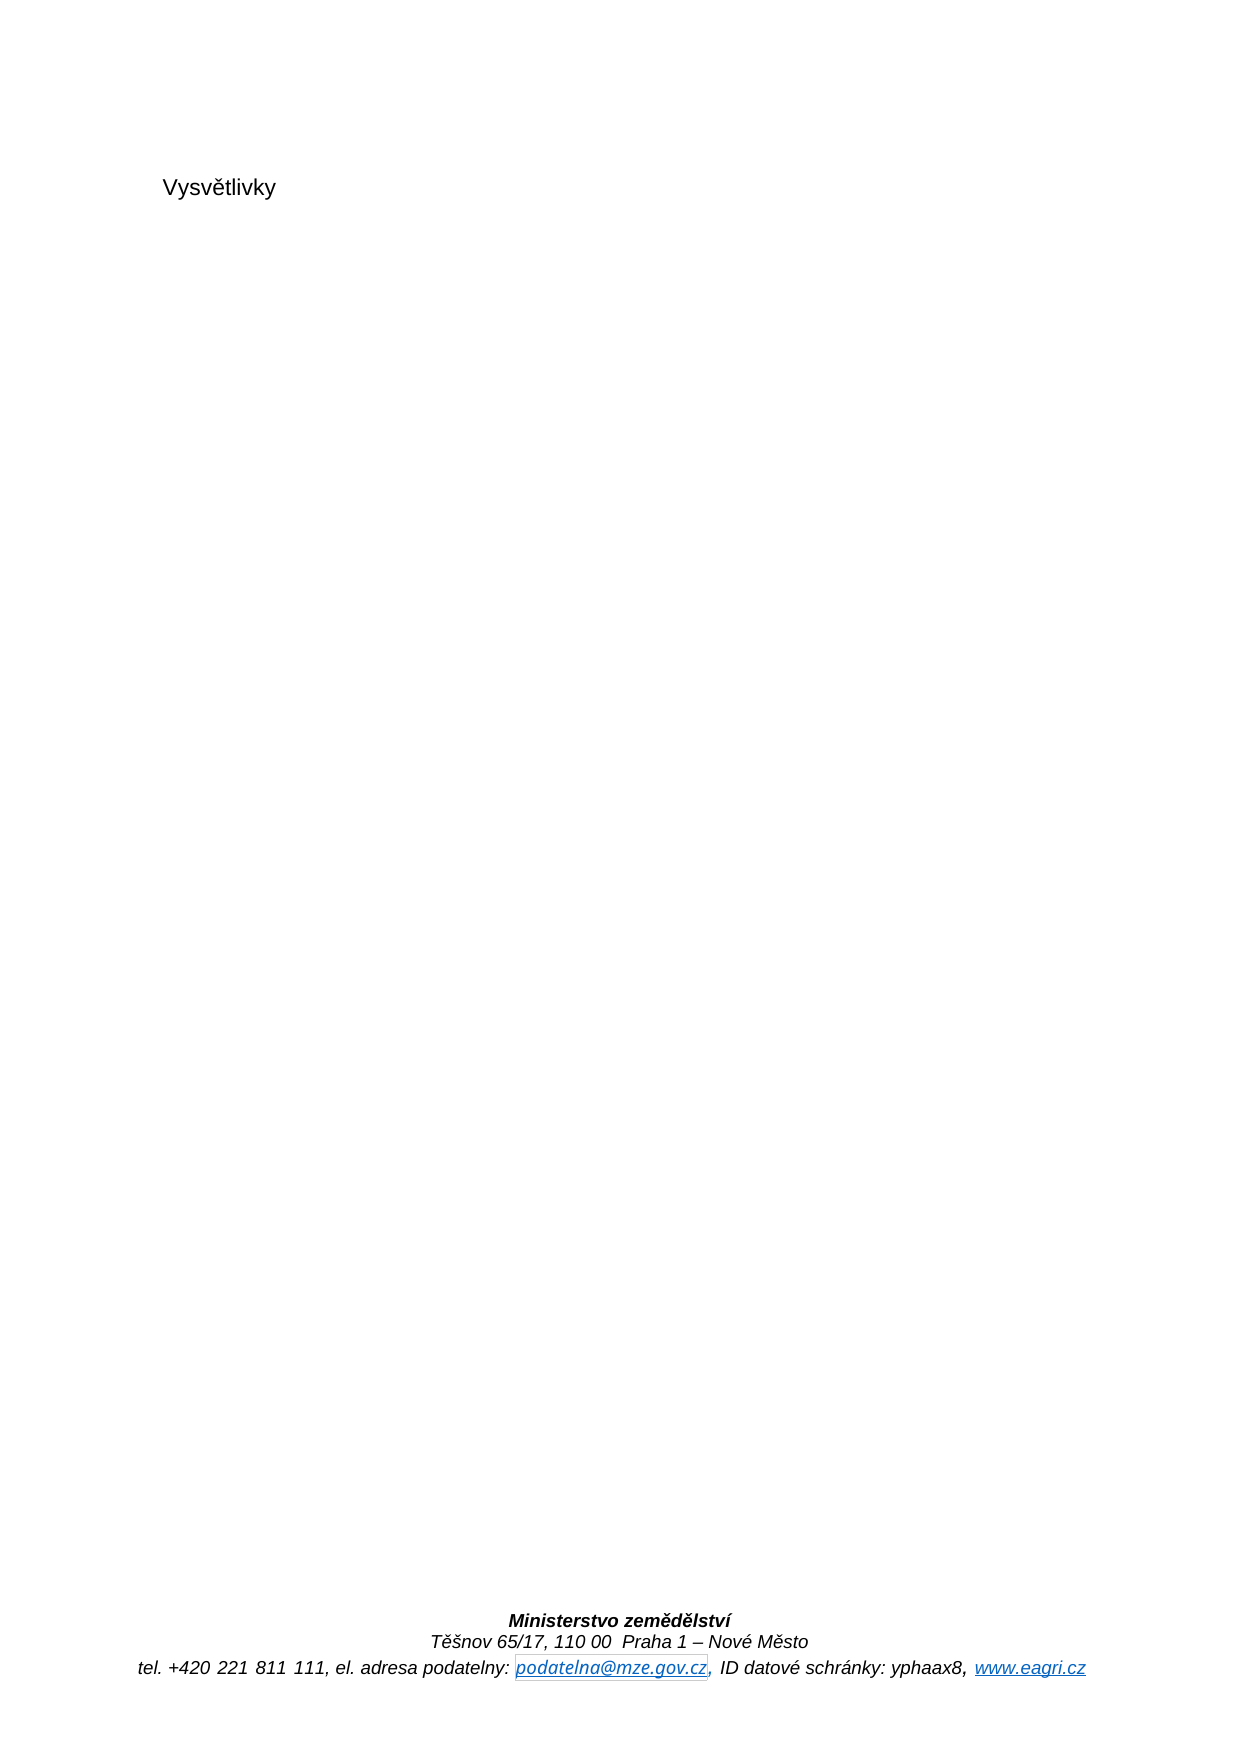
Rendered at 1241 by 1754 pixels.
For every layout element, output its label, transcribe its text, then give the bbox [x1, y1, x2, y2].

subtitle Vysvětlivky [162, 174, 1092, 200]
